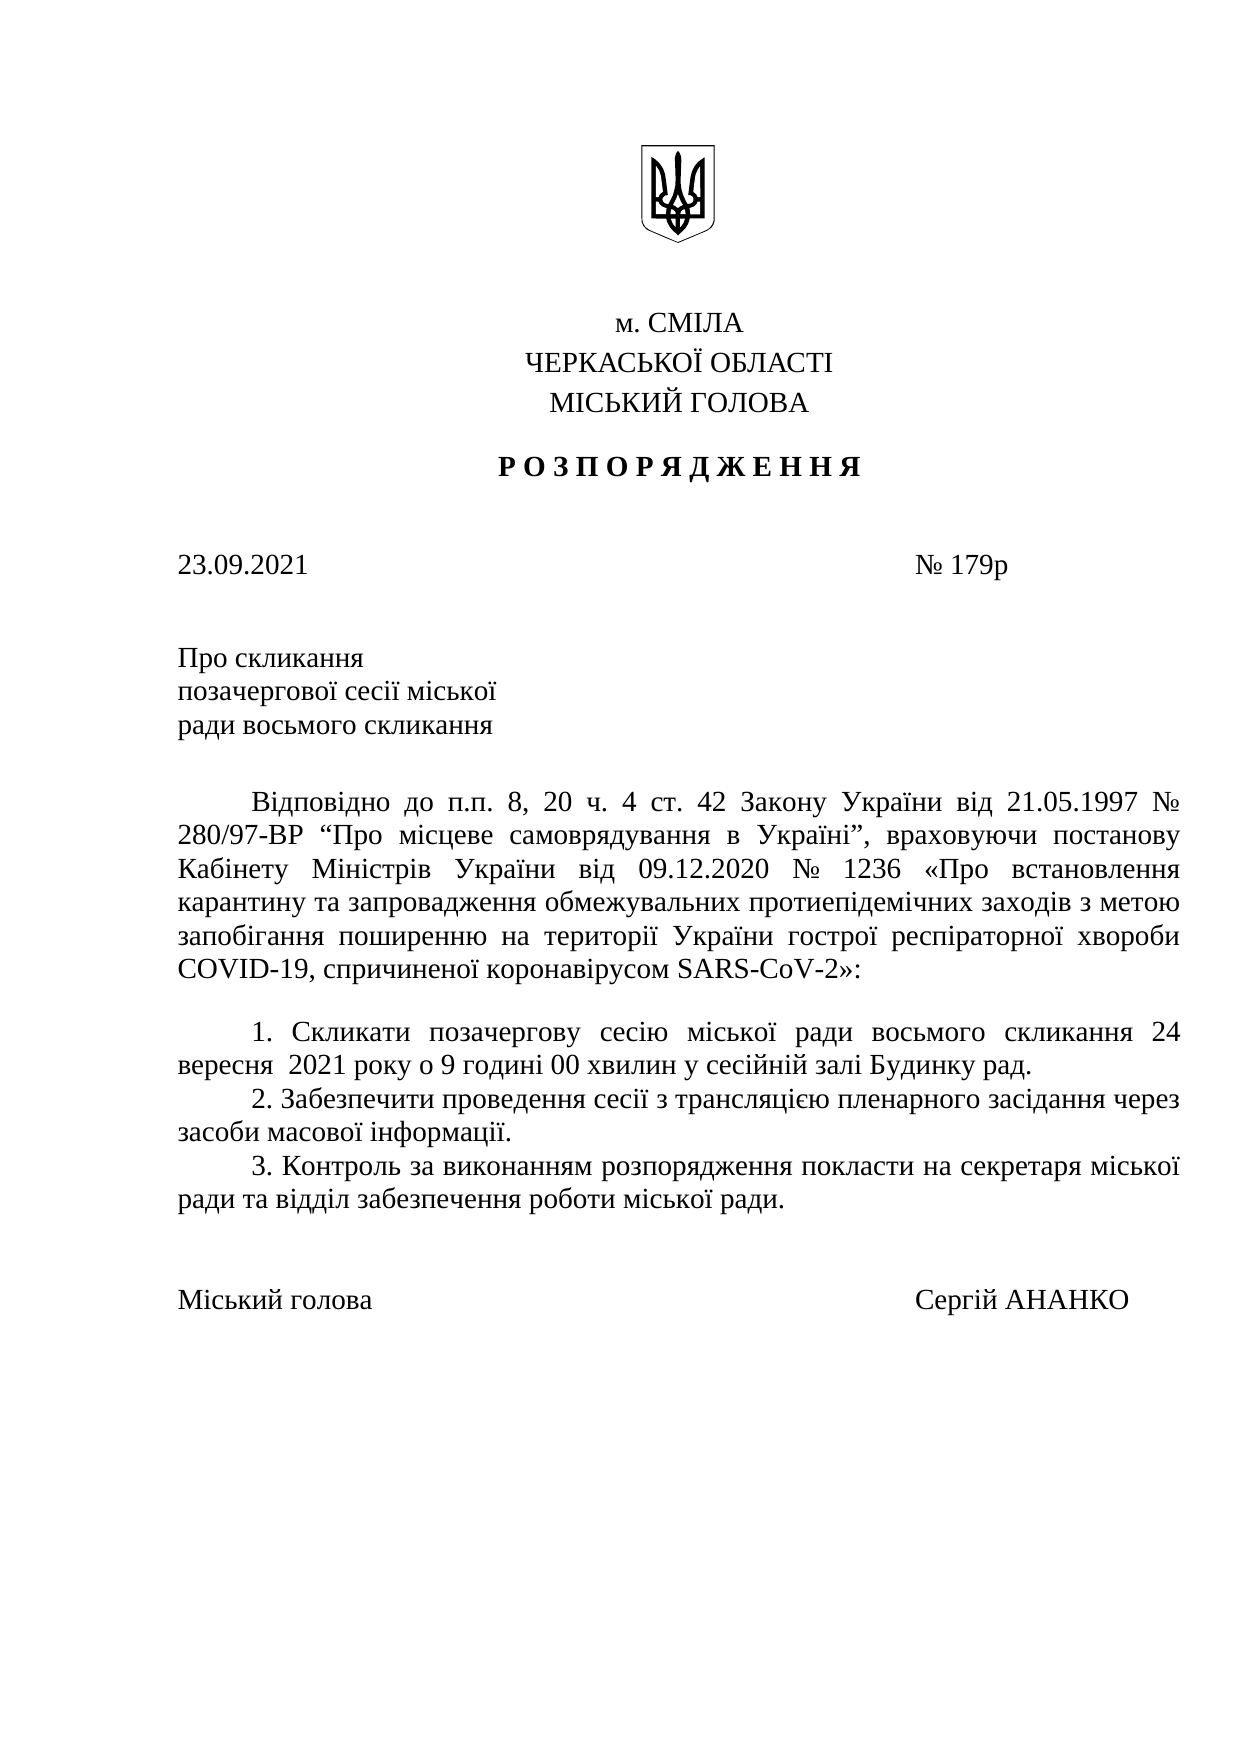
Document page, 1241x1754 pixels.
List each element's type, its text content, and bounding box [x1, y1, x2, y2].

title позачергової сесії міської [177, 673, 1181, 707]
title 1. Скликати позачергову сесію міської ради восьмого скликання 24 вересня 2021 року о 9 годині 00 хвилин у сесійній залі Будинку рад. [177, 1014, 1181, 1081]
text 23.09.2021 № 179р [177, 547, 1181, 581]
text МІСЬКИЙ ГОЛОВА [177, 385, 1181, 419]
title 3. Контроль за виконанням розпорядження покласти на секретаря міської ради та відділ забезпечення роботи міської ради. [177, 1148, 1181, 1215]
text Р О З П О Р Я Д Ж Е Н Н Я [177, 449, 1181, 482]
title 2. Забезпечити проведення сесії з трансляцією пленарного засідання через засоби масової інформації. [177, 1081, 1181, 1148]
title Відповідно до п.п. 8, 20 ч. 4 ст. 42 Закону України від 21.05.1997 № 280/97-ВР “Про місцеве самоврядування в Україні”, враховуючи постанову Кабінету Міністрів України від 09.12.2020 № 1236 «Про встановлення карантину та запровадження обмежувальних протиепідемічних заходів з метою запобігання поширенню на території України гострої респіраторної хвороби COVID-19, спричиненої коронавірусом SARS-CoV-2»: [177, 784, 1181, 985]
title ради восьмого скликання [177, 707, 1181, 741]
title Міський голова Сергій АНАНКО [177, 1282, 1181, 1316]
subtitle м. СМІЛА [177, 306, 1181, 339]
title Про скликання [177, 640, 1181, 673]
subtitle ЧЕРКАСЬКОЇ ОБЛАСТІ [177, 345, 1181, 379]
